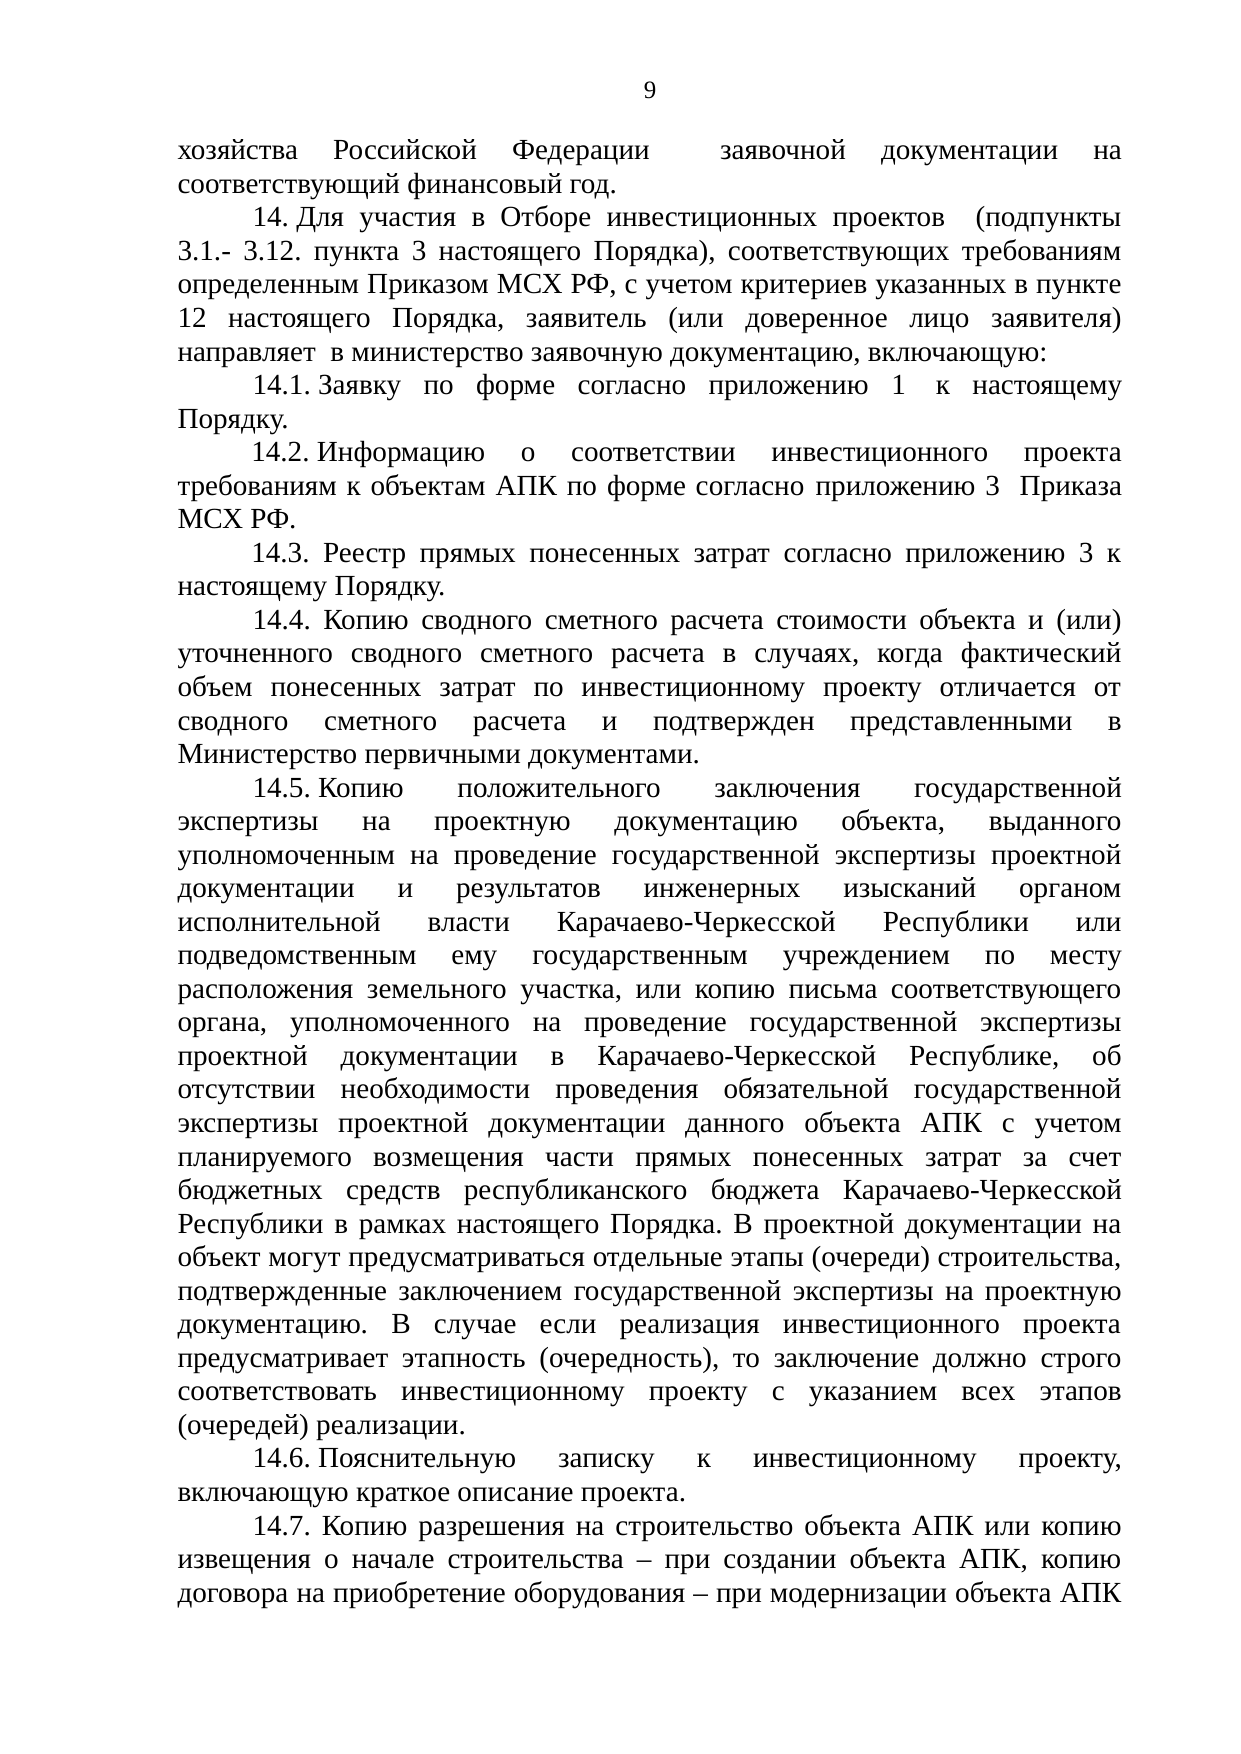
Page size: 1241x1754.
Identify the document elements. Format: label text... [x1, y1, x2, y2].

text 14.2. Информацию о соответствии инвестиционного проекта требованиям к объектам АПК по форме согласно приложению 3 Приказа МСХ РФ. [177, 434, 1122, 535]
text 14.4. Копию сводного сметного расчета стоимости объекта и (или) уточненного сводного сметного расчета в случаях, когда фактический объем понесенных затрат по инвестиционному проекту отличается от сводного сметного расчета и подтвержден представленными в Министерство первичными документами. [177, 602, 1122, 770]
text 14.3. Реестр прямых понесенных затрат согласно приложению 3 к настоящему Порядку. [177, 535, 1122, 602]
text 14.5. Копию положительного заключения государственной экспертизы на проектную документацию объекта, выданного уполномоченным на проведение государственной экспертизы проектной документации и результатов инженерных изысканий органом исполнительной власти Карачаево-Черкесской Республики или подведомственным ему государственным учреждением по месту расположения земельного участка, или копию письма соответствующего органа, уполномоченного на проведение государственной экспертизы проектной документации в Карачаево-Черкесской Республике, об отсутствии необходимости проведения обязательной государственной экспертизы проектной документации данного объекта АПК с учетом планируемого возмещения части прямых понесенных затрат за счет бюджетных средств республиканского бюджета Карачаево-Черкесской Республики в рамках настоящего Порядка. В проектной документации на объект могут предусматриваться отдельные этапы (очереди) строительства, подтвержденные заключением государственной экспертизы на проектную документацию. В случае если реализация инвестиционного проекта предусматривает этапность (очередность), то заключение должно строго соответствовать инвестиционному проекту с указанием всех этапов (очередей) реализации. [177, 770, 1122, 1441]
text 14. Для участия в Отборе инвестиционных проектов (подпункты 3.1.- 3.12. пункта 3 настоящего Порядка), соответствующих требованиям определенным Приказом МСХ РФ, с учетом критериев указанных в пункте 12 настоящего Порядка, заявитель (или доверенное лицо заявителя) направляет в министерство заявочную документацию, включающую: [177, 199, 1122, 367]
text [177, 132, 1122, 199]
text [177, 1508, 1122, 1608]
text 14.6. Пояснительную записку к инвестиционному проекту, включающую краткое описание проекта. [177, 1441, 1122, 1508]
text 14.1. Заявку по форме согласно приложению 1 к настоящему Порядку. [177, 367, 1122, 434]
